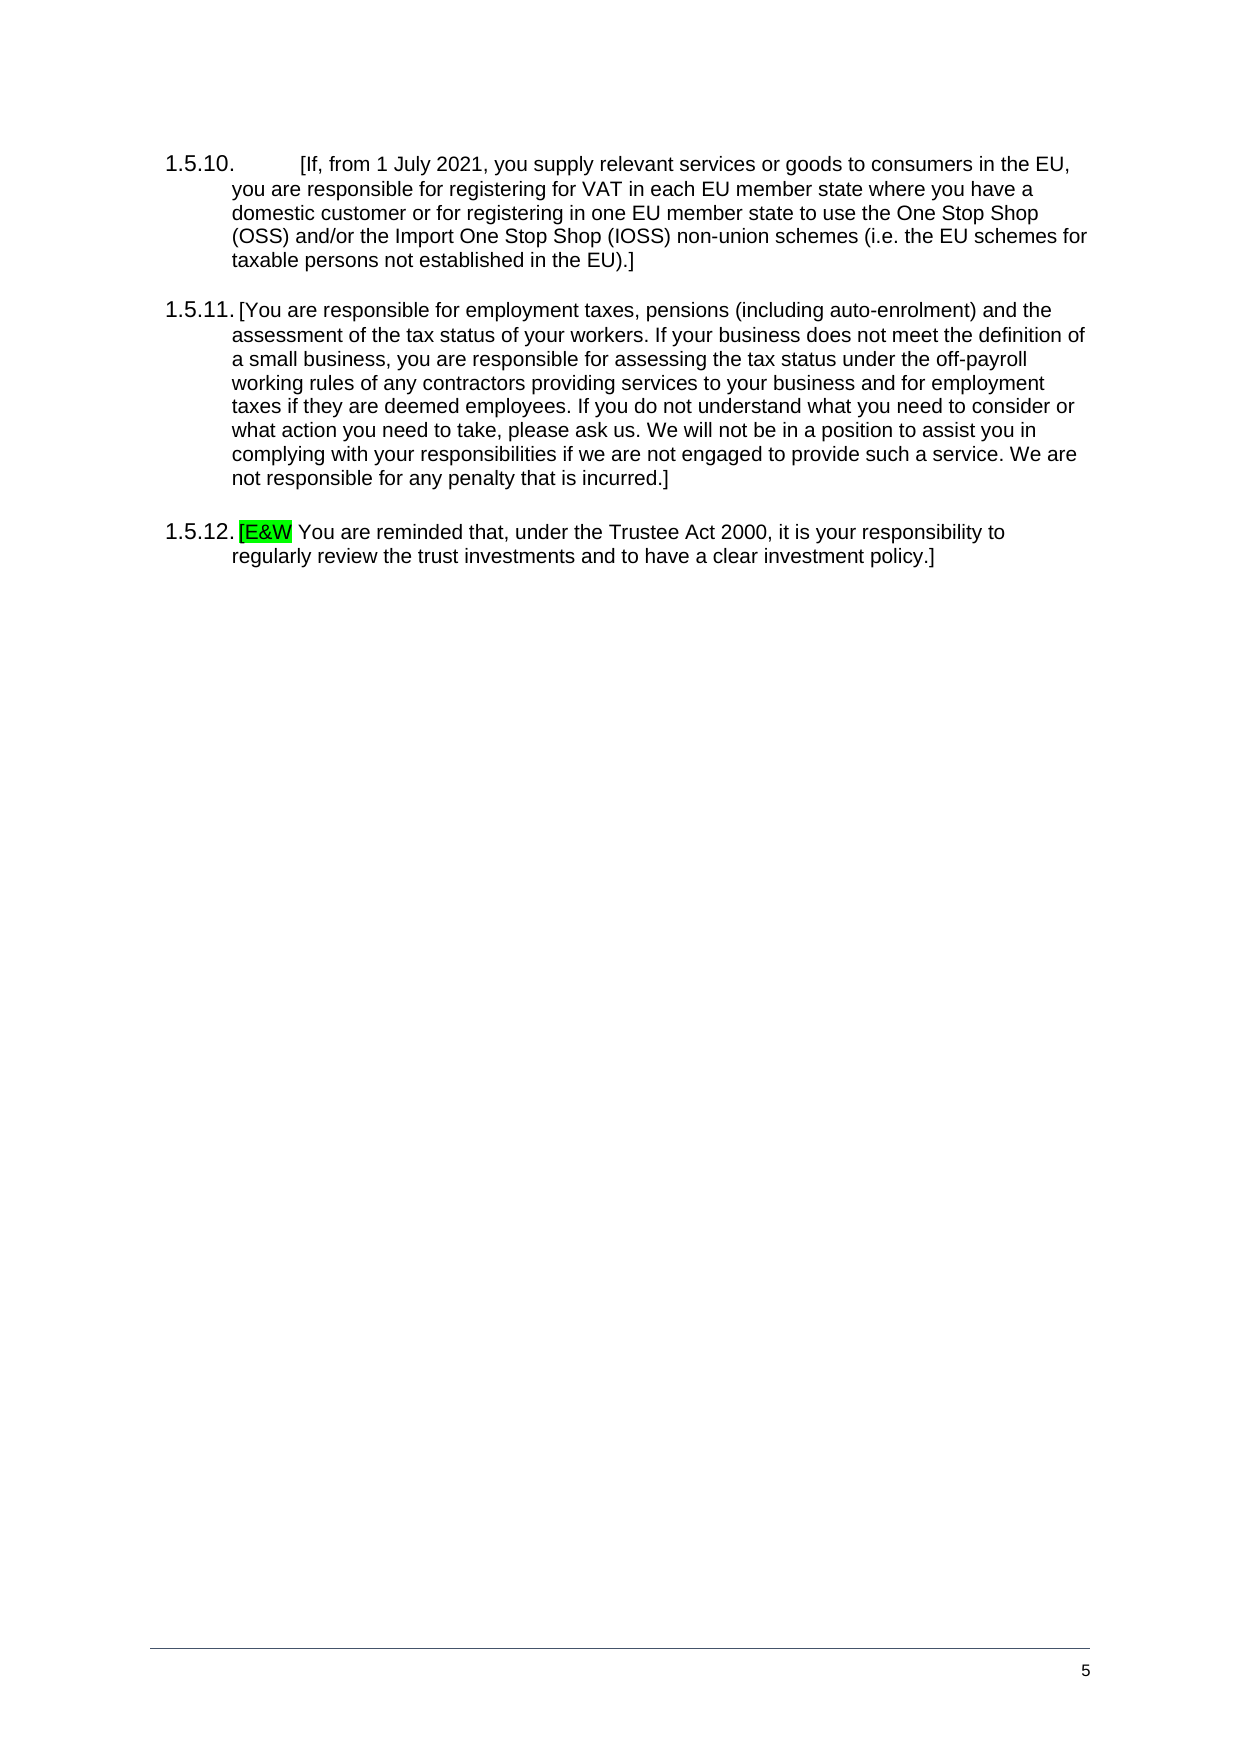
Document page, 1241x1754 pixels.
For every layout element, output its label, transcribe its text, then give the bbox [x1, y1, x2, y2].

text [You are responsible for employment taxes, pensions (including auto-enrolment) and the assessment of the tax status of your workers. If your business does not meet the definition of a small business, you are responsible for assessing the tax status under the off-payroll working rules of any contractors providing services to your business and for employment taxes if they are deemed employees. If you do not understand what you need to consider or what action you need to take, please ask us. We will not be in a position to assist you in complying with your responsibilities if we are not engaged to provide such a service. We are not responsible for any penalty that is incurred.] [165, 296, 1090, 490]
text [If, from 1 July 2021, you supply relevant services or goods to consumers in the EU, you are responsible for registering for VAT in each EU member state where you have a domestic customer or for registering in one EU member state to use the One Stop Shop (OSS) and/or the Import One Stop Shop (IOSS) non-union schemes (i.e. the EU schemes for taxable persons not established in the EU).] [165, 150, 1090, 272]
text [E&W You are reminded that, under the Trustee Act 2000, it is your responsibility to regularly review the trust investments and to have a clear investment policy.] [165, 518, 1090, 568]
